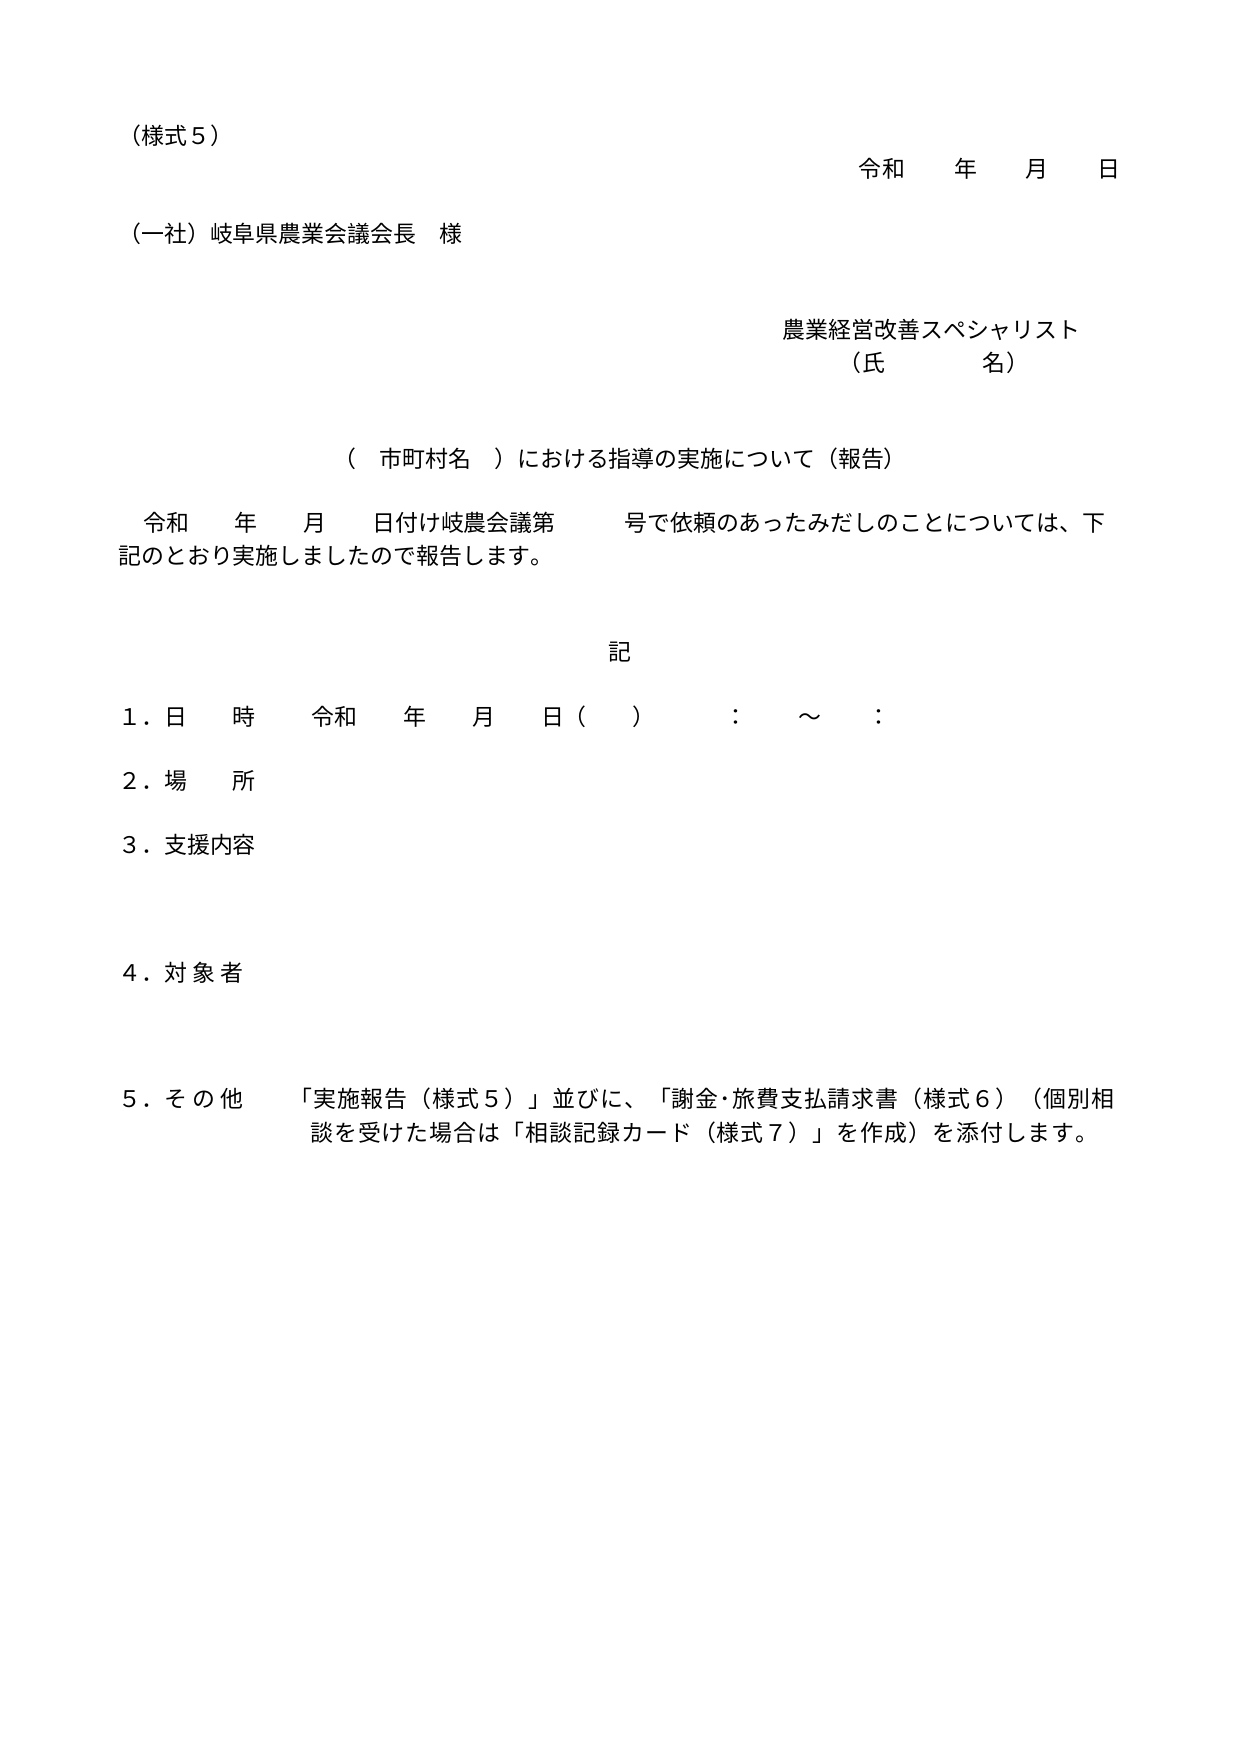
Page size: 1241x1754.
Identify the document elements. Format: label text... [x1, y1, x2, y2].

text （氏 名） [118, 345, 1122, 378]
text 記 [118, 634, 1122, 667]
text ３．支援内容 [118, 827, 1122, 861]
text ４．対 象 者 [118, 954, 1122, 988]
text （様式５） [118, 118, 1122, 151]
text 令和 年 月 日 [118, 151, 1122, 184]
text 農業経営改善スペシャリスト [118, 312, 1122, 345]
text 令和 年 月 日付け岐農会議第 号で依頼のあったみだしのことについては、下記のとおり実施しましたので報告します。 [118, 505, 1122, 571]
text ５．そ の 他 「実施報告（様式５）」並びに、「謝金･旅費支払請求書（様式６）（個別相談を受けた場合は「相談記録カード（様式７）」を作成）を添付します。 [118, 1081, 1122, 1148]
text （ 市町村名 ）における指導の実施について（報告） [118, 441, 1122, 474]
text （一社）岐阜県農業会議会長 様 [118, 216, 1122, 249]
text ２．場 所 [118, 763, 1122, 796]
text １．日 時 令和 年 月 日（ ） ： ～ ： [118, 698, 1122, 732]
